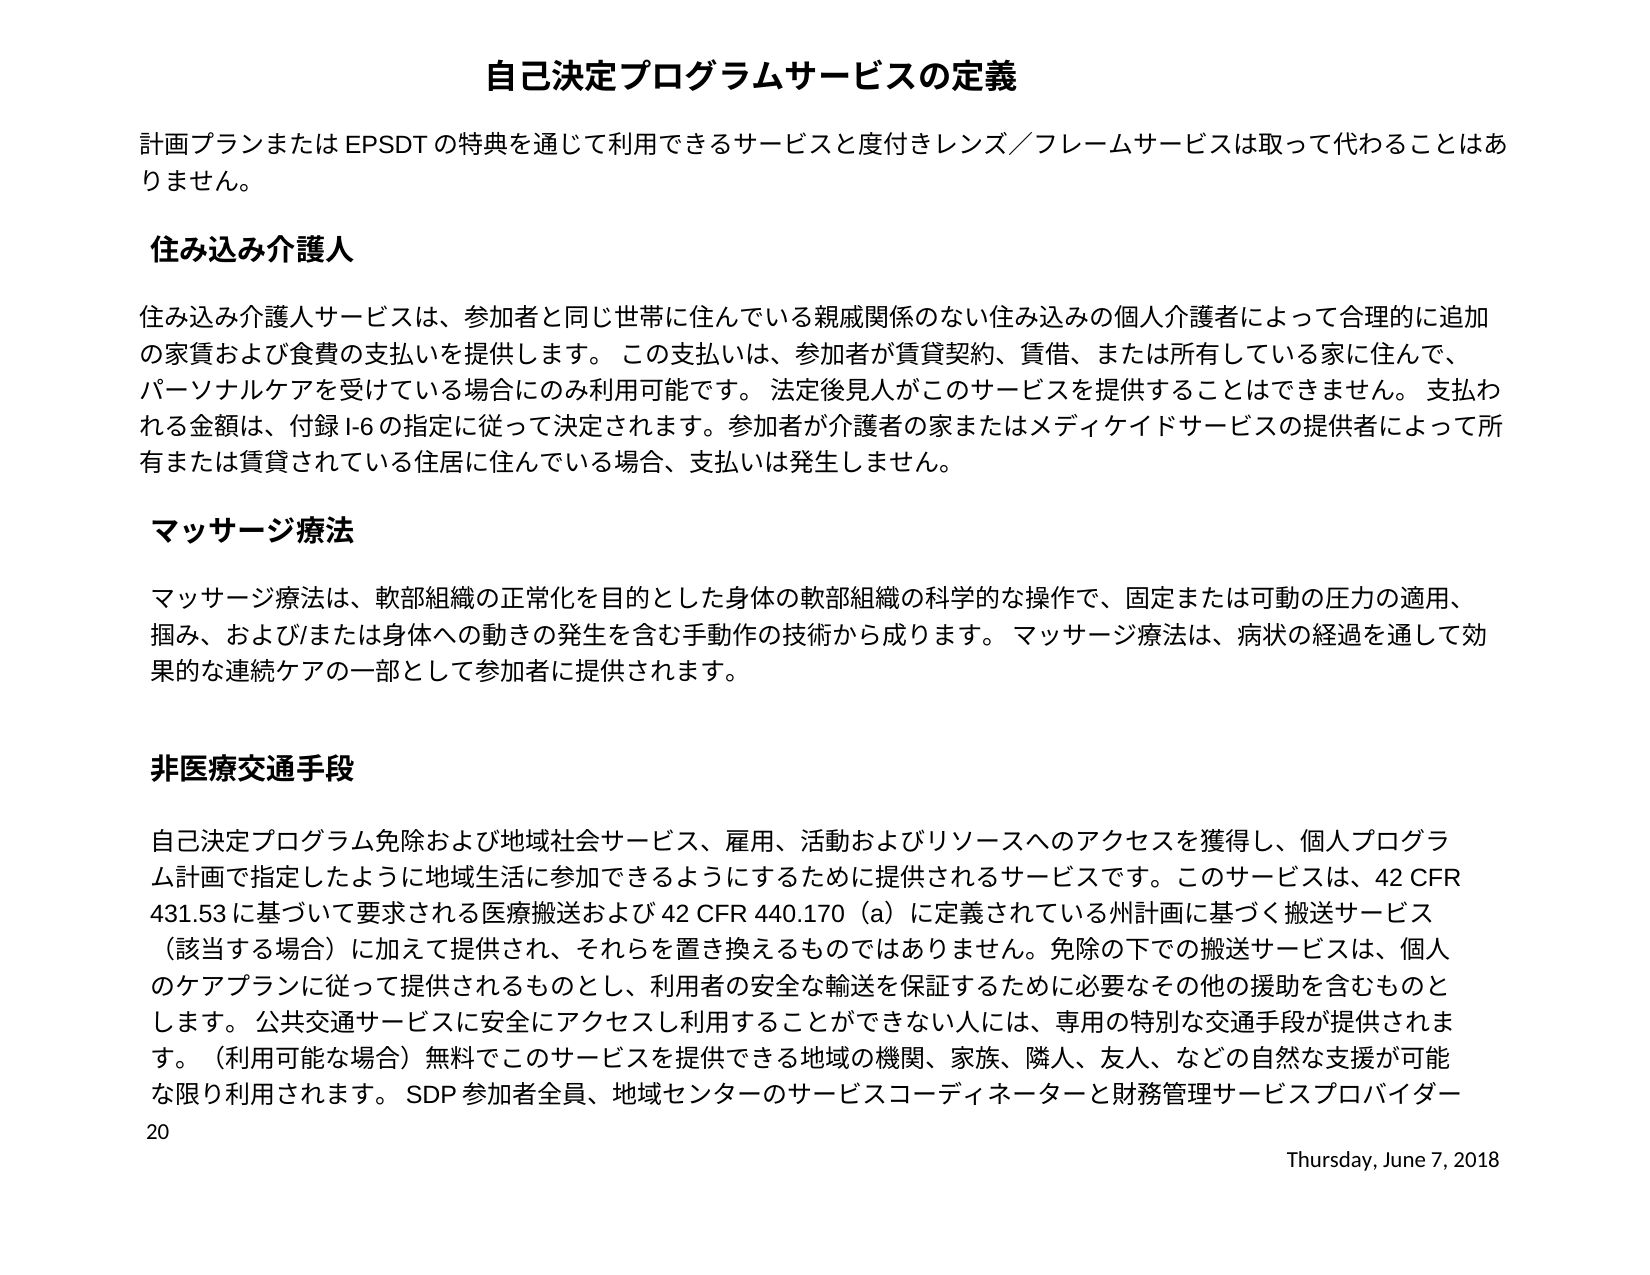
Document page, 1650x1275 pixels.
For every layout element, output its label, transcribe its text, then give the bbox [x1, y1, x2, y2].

text マッサージ療法は、軟部組織の正常化を目的とした身体の軟部組織の科学的な操作で、固定または可動の圧力の適用、掴み、および/または身体への動きの発生を含む手動作の技術から成ります。 マッサージ療法は、病状の経過を通して効果的な連続ケアの一部として参加者に提供されます。 [150, 579, 1493, 688]
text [139, 125, 1510, 197]
text 住み込み介護人サービスは、参加者と同じ世帯に住んでいる親戚関係のない住み込みの個人介護者によって合理的に追加の家賃および食費の支払いを提供します。 この支払いは、参加者が賃貸契約、賃借、または所有している家に住んで、パーソナルケアを受けている場合にのみ利用可能です。 法定後見人がこのサービスを提供することはできません。 支払われる金額は、付録I-6の指定に従って決定されます。参加者が介護者の家またはメディケイドサービスの提供者によって所有または賃貸されている住居に住んでいる場合、支払いは発生しません。 [139, 298, 1510, 479]
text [150, 821, 1471, 1111]
subtitle 非医療交通手段 [150, 745, 1510, 787]
subtitle 住み込み介護人 [150, 226, 1510, 268]
subtitle マッサージ療法 [150, 508, 1510, 550]
